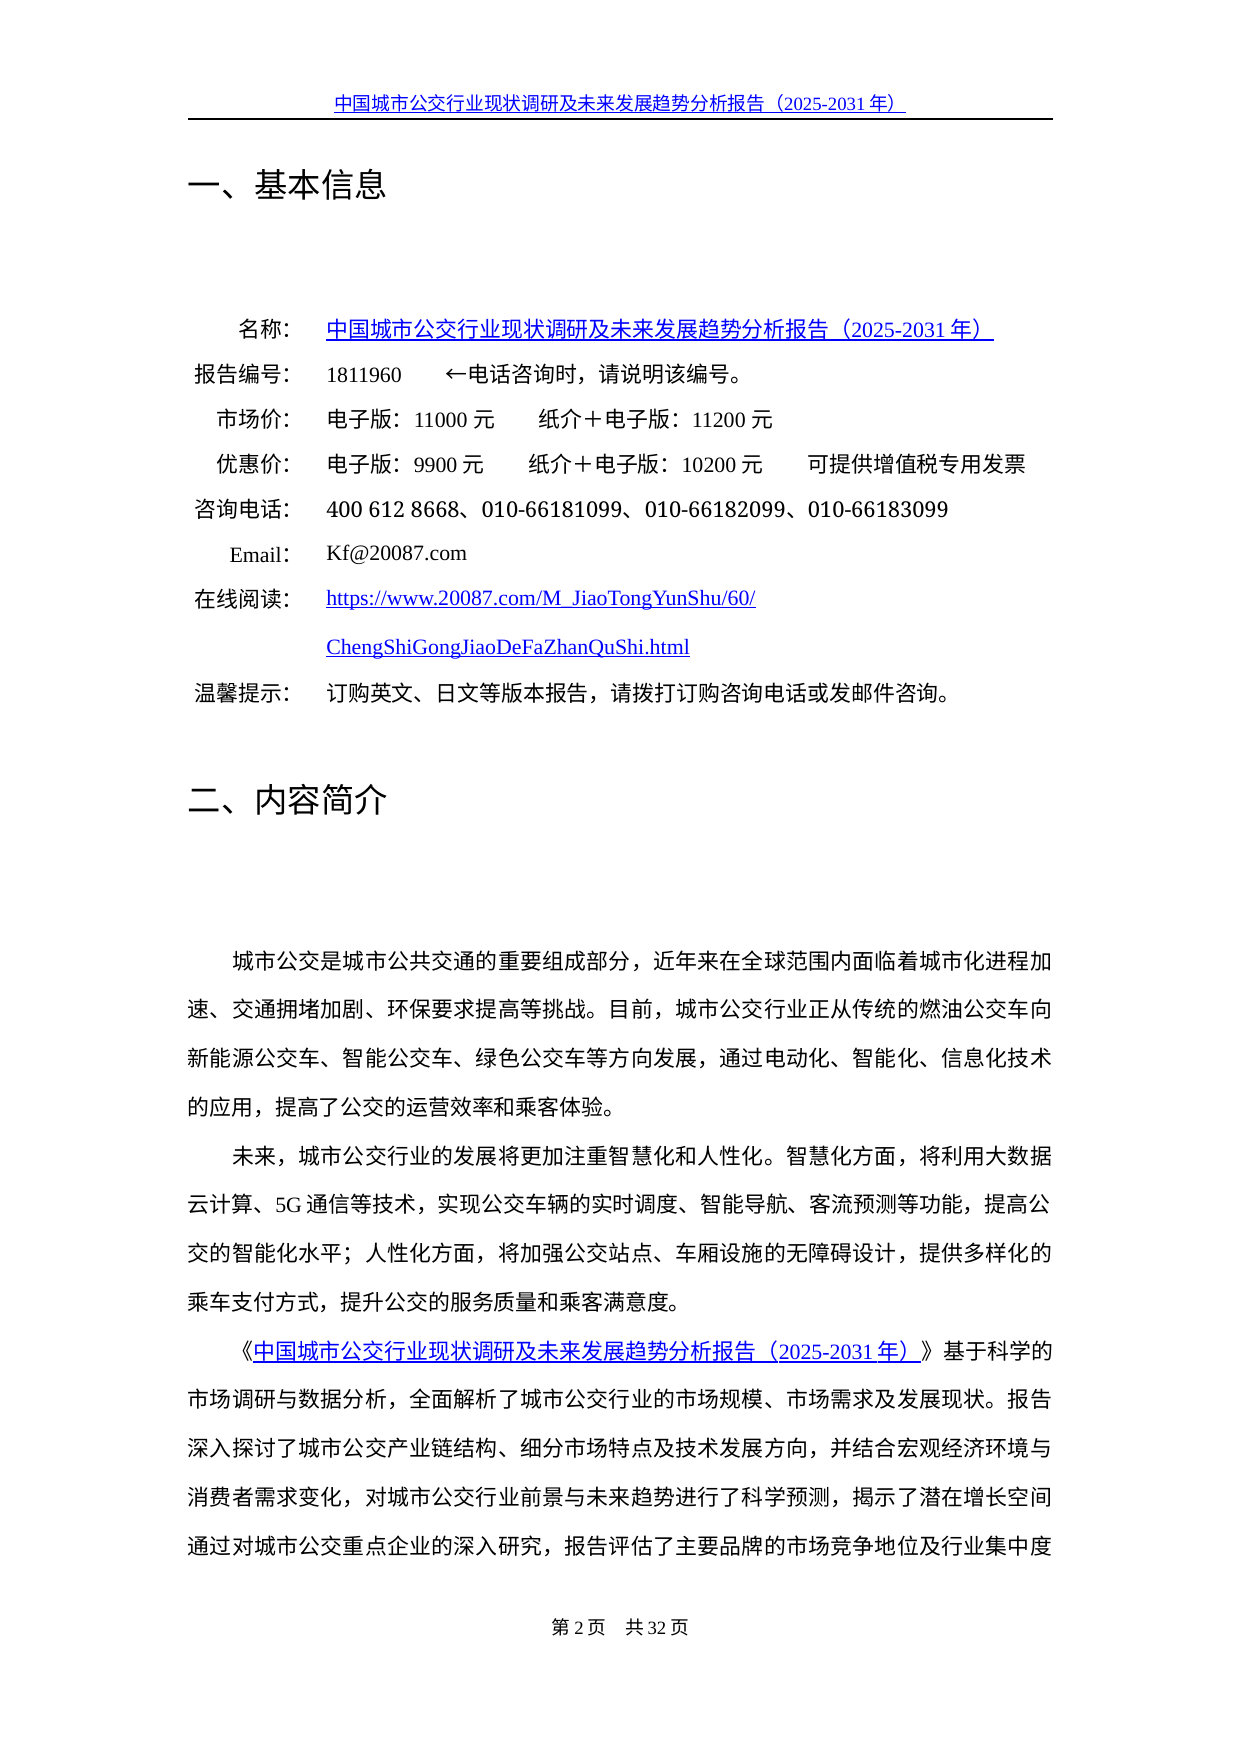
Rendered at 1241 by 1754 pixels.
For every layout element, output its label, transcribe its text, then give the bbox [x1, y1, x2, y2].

title 二、内容简介 [187, 766, 1053, 831]
table_cell 电子版：9900 元 纸介＋电子版：10200 元 可提供增值税专用发票 [315, 447, 1073, 492]
table_header 中国城市公交行业现状调研及未来发展趋势分析报告（2025-2031年） [315, 312, 1073, 357]
table_cell 优惠价： [167, 447, 315, 492]
table_cell 在线阅读： [167, 582, 315, 675]
table_cell 电子版：11000 元 纸介＋电子版：11200 元 [315, 402, 1073, 447]
table_cell Email： [167, 537, 315, 582]
table_cell [315, 582, 1073, 675]
table_cell 咨询电话： [167, 492, 315, 537]
table_cell 报告编号： [167, 357, 315, 402]
table_cell 订购英文、日文等版本报告，请拨打订购咨询电话或发邮件咨询。 [315, 675, 1073, 720]
title 一、基本信息 [187, 150, 1053, 215]
table_header 名称： [167, 312, 315, 357]
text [187, 943, 1053, 1561]
table_cell 1811960 ←电话咨询时，请说明该编号。 [315, 357, 1073, 402]
table_cell Kf@20087.com [315, 537, 1073, 582]
table_cell 温馨提示： [167, 675, 315, 720]
table_cell 400 612 8668、010-66181099、010-66182099、010-66183099 [315, 492, 1073, 537]
table_cell 市场价： [167, 402, 315, 447]
